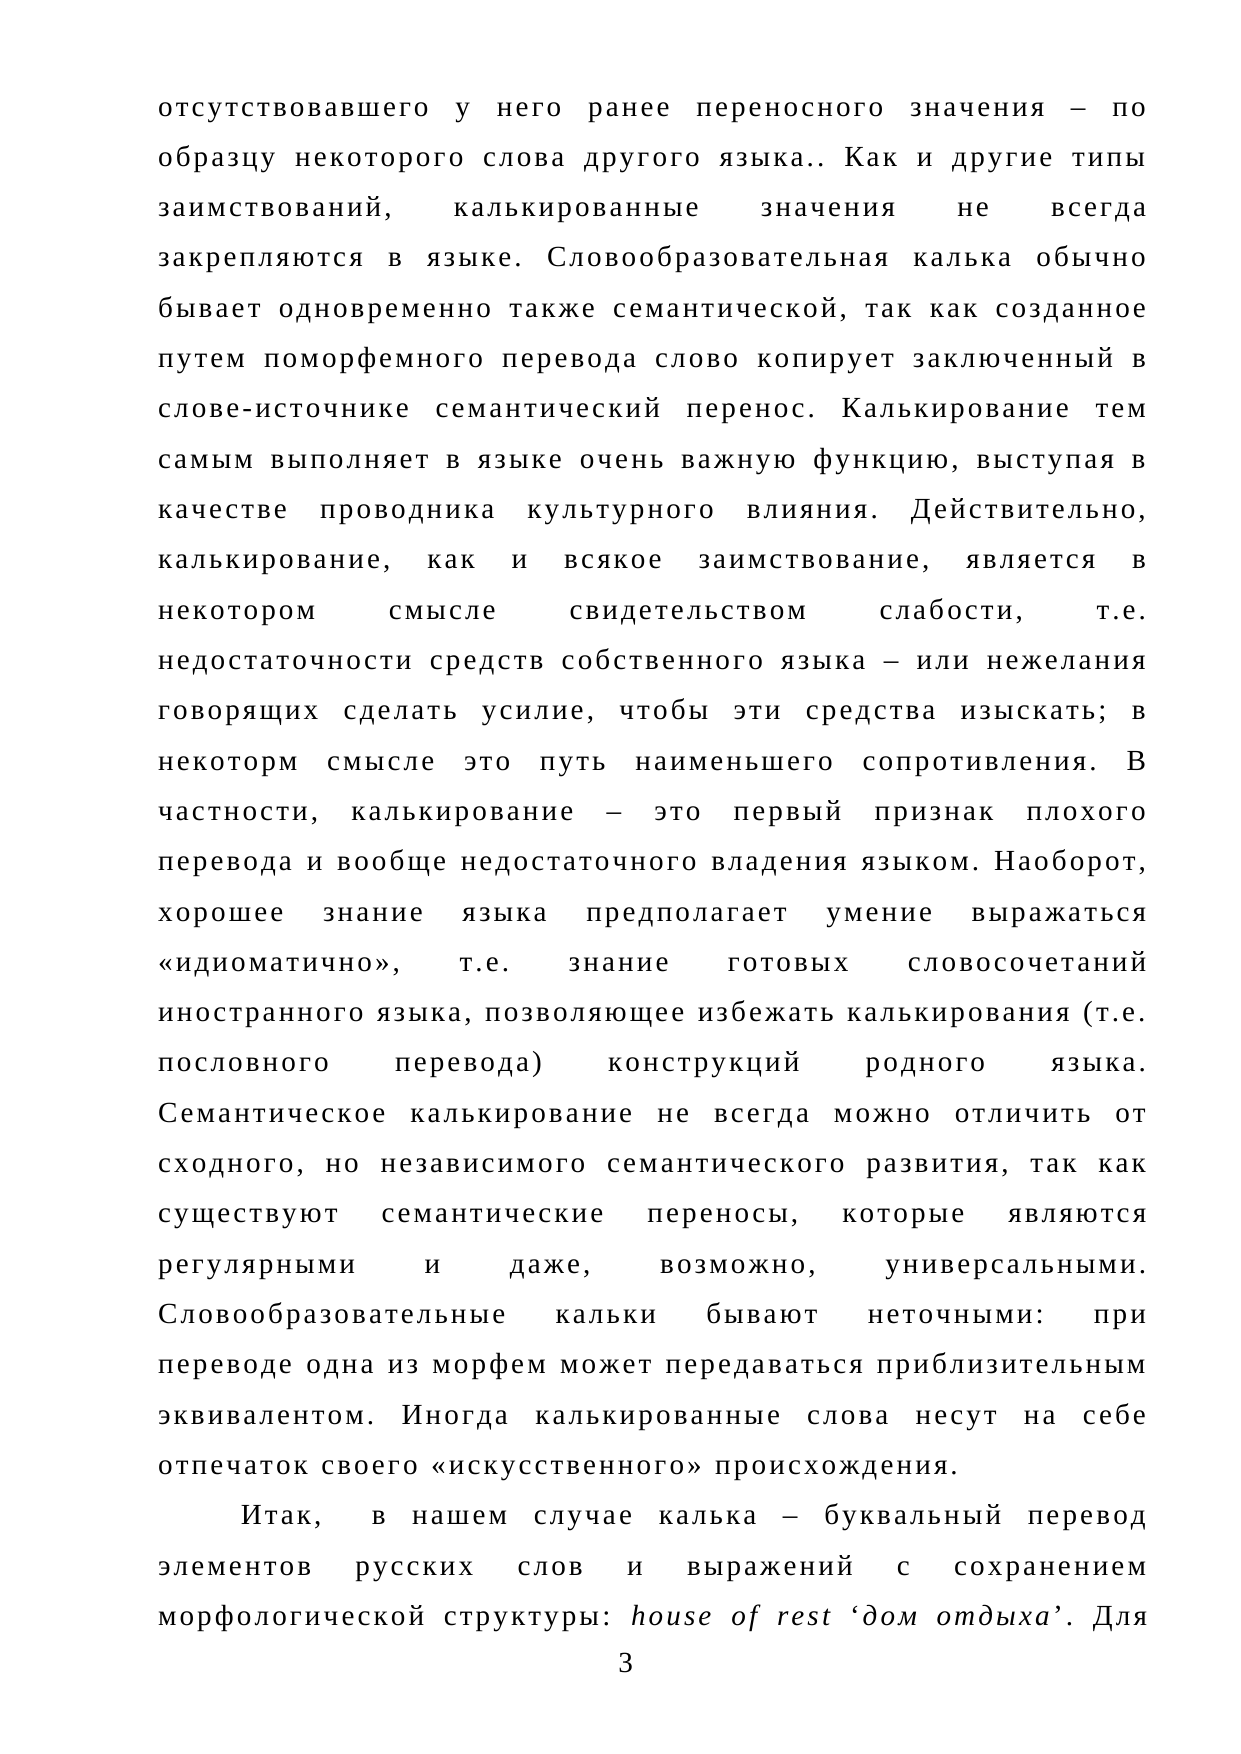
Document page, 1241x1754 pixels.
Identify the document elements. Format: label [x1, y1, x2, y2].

text [158, 89, 1147, 1481]
text [158, 1497, 1147, 1632]
